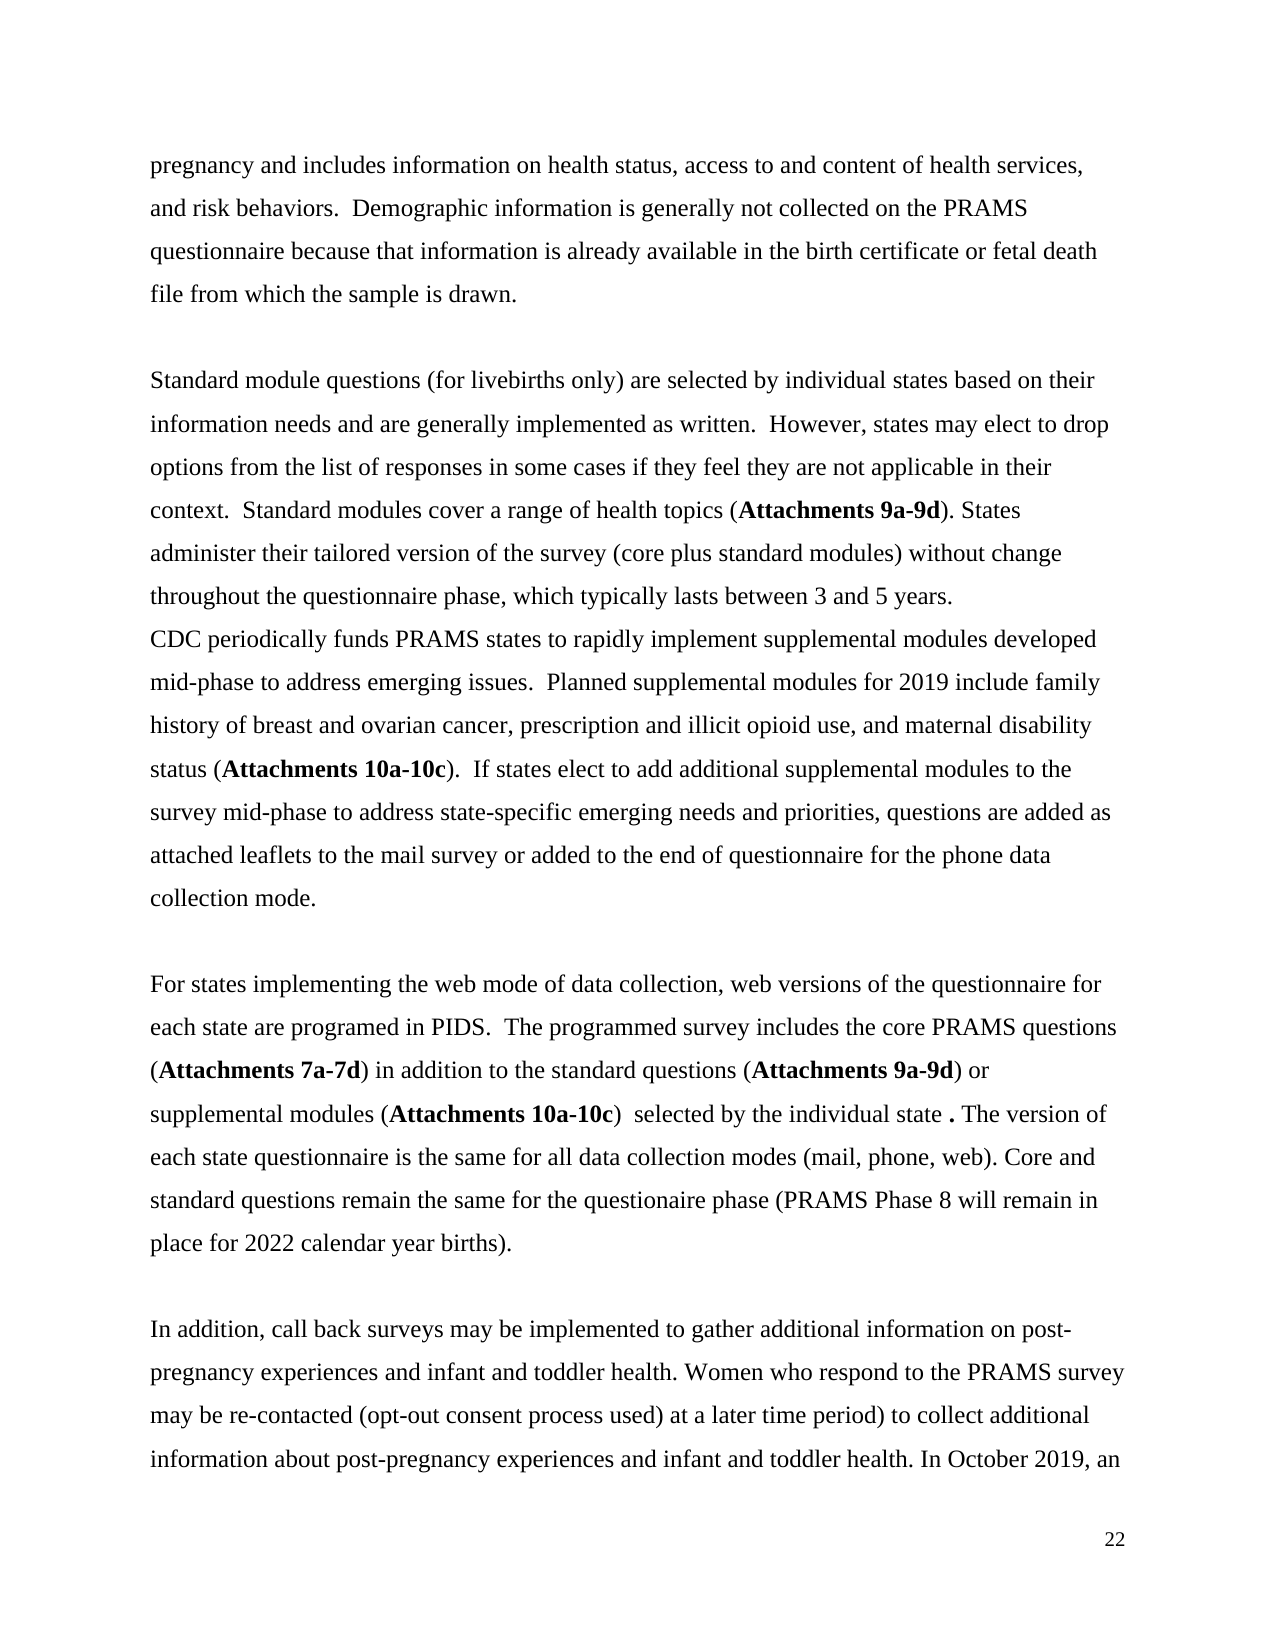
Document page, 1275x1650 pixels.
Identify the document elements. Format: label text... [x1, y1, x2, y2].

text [150, 150, 1125, 308]
text For states implementing the web mode of data collection, web versions of the questionnaire for each state are programed in PIDS. The programmed survey includes the core PRAMS questions (Attachments 7a-7d) in addition to the standard questions (Attachments 9a-9d) or supplemental modules (Attachments 10a-10c) selected by the individual state . The version of each state questionnaire is the same for all data collection modes (mail, phone, web). Core and standard questions remain the same for the questionaire phase (PRAMS Phase 8 will remain in place for 2022 calendar year births). [150, 969, 1125, 1257]
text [150, 1314, 1125, 1472]
text CDC periodically funds PRAMS states to rapidly implement supplemental modules developed mid-phase to address emerging issues. Planned supplemental modules for 2019 include family history of breast and ovarian cancer, prescription and illicit opioid use, and maternal disability status (Attachments 10a-10c). If states elect to add additional supplemental modules to the survey mid-phase to address state-specific emerging needs and priorities, questions are added as attached leaflets to the mail survey or added to the end of questionnaire for the phone data collection mode. [150, 624, 1125, 912]
text Standard module questions (for livebirths only) are selected by individual states based on their information needs and are generally implemented as written. However, states may elect to drop options from the list of responses in some cases if they feel they are not applicable in their context. Standard modules cover a range of health topics (Attachments 9a-9d). States administer their tailored version of the survey (core plus standard modules) without change throughout the questionnaire phase, which typically lasts between 3 and 5 years. [150, 366, 1125, 610]
